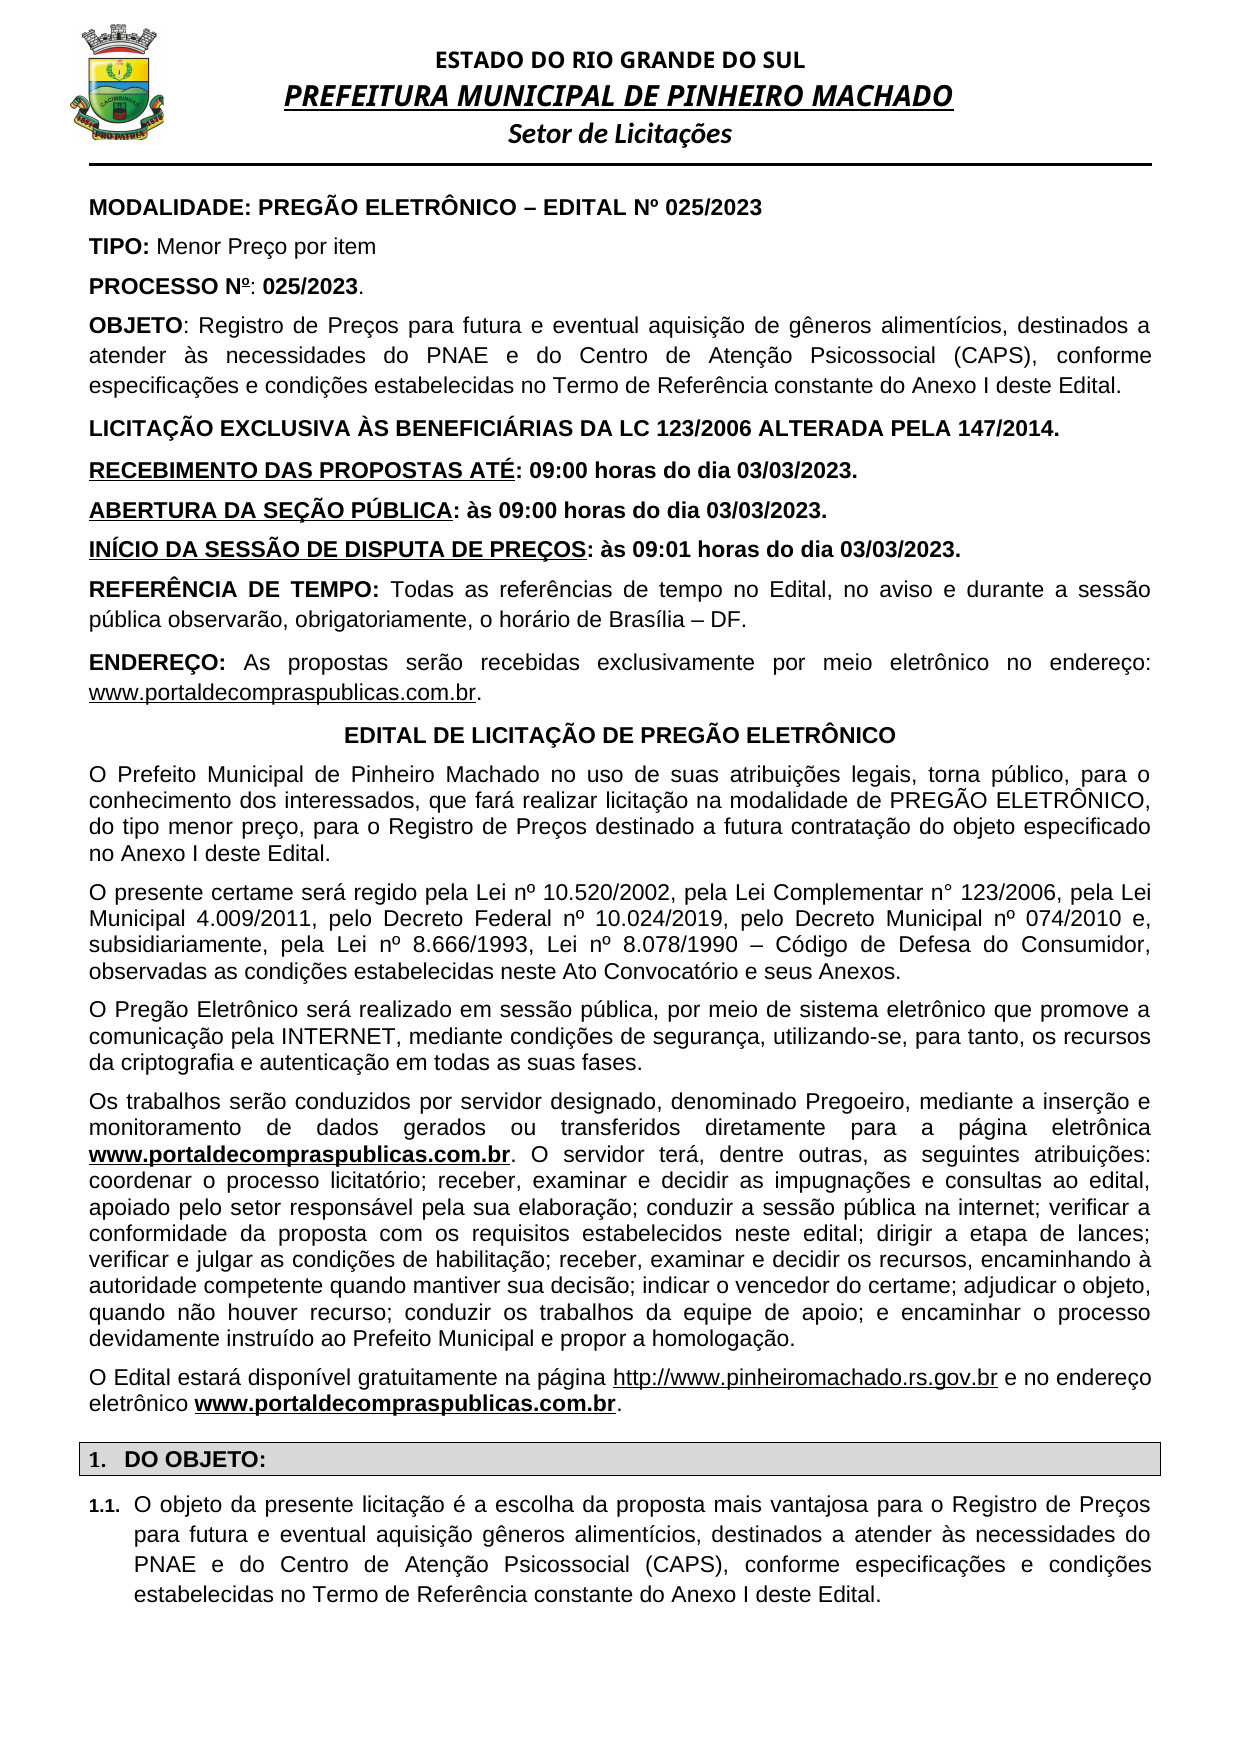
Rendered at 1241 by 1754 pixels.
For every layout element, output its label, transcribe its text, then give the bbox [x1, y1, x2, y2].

text O Pregão Eletrônico será realizado em sessão pública, por meio de sistema eletrônico que promove a comunicação pela INTERNET, mediante condições de segurança, utilizando-se, para tanto, os recursos da criptografia e autenticação em todas as suas fases. [89, 996, 1152, 1076]
text PROCESSO No: 025/2023. [89, 273, 1152, 299]
text O Edital estará disponível gratuitamente na página http://www.pinheiromachado.rs.gov.br e no endereço eletrônico www.portaldecompraspublicas.com.br. [89, 1364, 1152, 1417]
picture [70, 24, 164, 140]
text O presente certame será regido pela Lei nº 10.520/2002, pela Lei Complementar n° 123/2006, pela Lei Municipal 4.009/2011, pelo Decreto Federal nº 10.024/2019, pelo Decreto Municipal nº 074/2010 e, subsidiariamente, pela Lei nº 8.666/1993, Lei nº 8.078/1990 – Código de Defesa do Consumidor, observadas as condições estabelecidas neste Ato Convocatório e seus Anexos. [89, 878, 1152, 984]
text INÍCIO DA SESSÃO DE DISPUTA DE PREÇOS: às 09:01 horas do dia 03/03/2023. [89, 536, 1152, 563]
text EDITAL DE LICITAÇÃO DE PREGÃO ELETRÔNICO [89, 722, 1152, 748]
list O objeto da presente licitação é a escolha da proposta mais vantajosa para o Registro de Preços para futura e eventual aquisição gêneros alimentícios, destinados a atender às necessidades do PNAE e do Centro de Atenção Psicossocial (CAPS), conforme especificações e condições estabelecidas no Termo de Referência constante do Anexo I deste Edital. [89, 1491, 1152, 1608]
text ENDEREÇO: As propostas serão recebidas exclusivamente por meio eletrônico no endereço: www.portaldecompraspublicas.com.br. [89, 649, 1152, 705]
text OBJETO: Registro de Preços para futura e eventual aquisição de gêneros alimentícios, destinados a atender às necessidades do PNAE e do Centro de Atenção Psicossocial (CAPS), conforme especificações e condições estabelecidas no Termo de Referência constante do Anexo I deste Edital. [89, 312, 1152, 398]
text LICITAÇÃO EXCLUSIVA ÀS BENEFICIÁRIAS DA LC 123/2006 ALTERADA PELA 147/2014. [89, 415, 1152, 441]
text O Prefeito Municipal de Pinheiro Machado no uso de suas atribuições legais, torna público, para o conhecimento dos interessados, que fará realizar licitação na modalidade de PREGÃO ELETRÔNICO, do tipo menor preço, para o Registro de Preços destinado a futura contratação do objeto especificado no Anexo I deste Edital. [89, 761, 1152, 866]
text RECEBIMENTO DAS PROPOSTAS ATÉ: 09:00 horas do dia 03/03/2023. [89, 457, 1152, 484]
text REFERÊNCIA DE TEMPO: Todas as referências de tempo no Edital, no aviso e durante a sessão pública observarão, obrigatoriamente, o horário de Brasília – DF. [89, 576, 1152, 632]
list DO OBJETO: [80, 1443, 1160, 1475]
text Os trabalhos serão conduzidos por servidor designado, denominado Pregoeiro, mediante a inserção e monitoramento de dados gerados ou transferidos diretamente para a página eletrônica www.portaldecompraspublicas.com.br. O servidor terá, dentre outras, as seguintes atribuições: coordenar o processo licitatório; receber, examinar e decidir as impugnações e consultas ao edital, apoiado pelo setor responsável pela sua elaboração; conduzir a sessão pública na internet; verificar a conformidade da proposta com os requisitos estabelecidos neste edital; dirigir a etapa de lances; verificar e julgar as condições de habilitação; receber, examinar e decidir os recursos, encaminhando à autoridade competente quando mantiver sua decisão; indicar o vencedor do certame; adjudicar o objeto, quando não houver recurso; conduzir os trabalhos da equipe de apoio; e encaminhar o processo devidamente instruído ao Prefeito Municipal e propor a homologação. [89, 1088, 1152, 1352]
text TIPO: Menor Preço por item [89, 233, 1152, 260]
text MODALIDADE: PREGÃO ELETRÔNICO – EDITAL Nº 025/2023 [89, 194, 1152, 220]
text ABERTURA DA SEÇÃO PÚBLICA: às 09:00 horas do dia 03/03/2023. [89, 497, 1152, 523]
